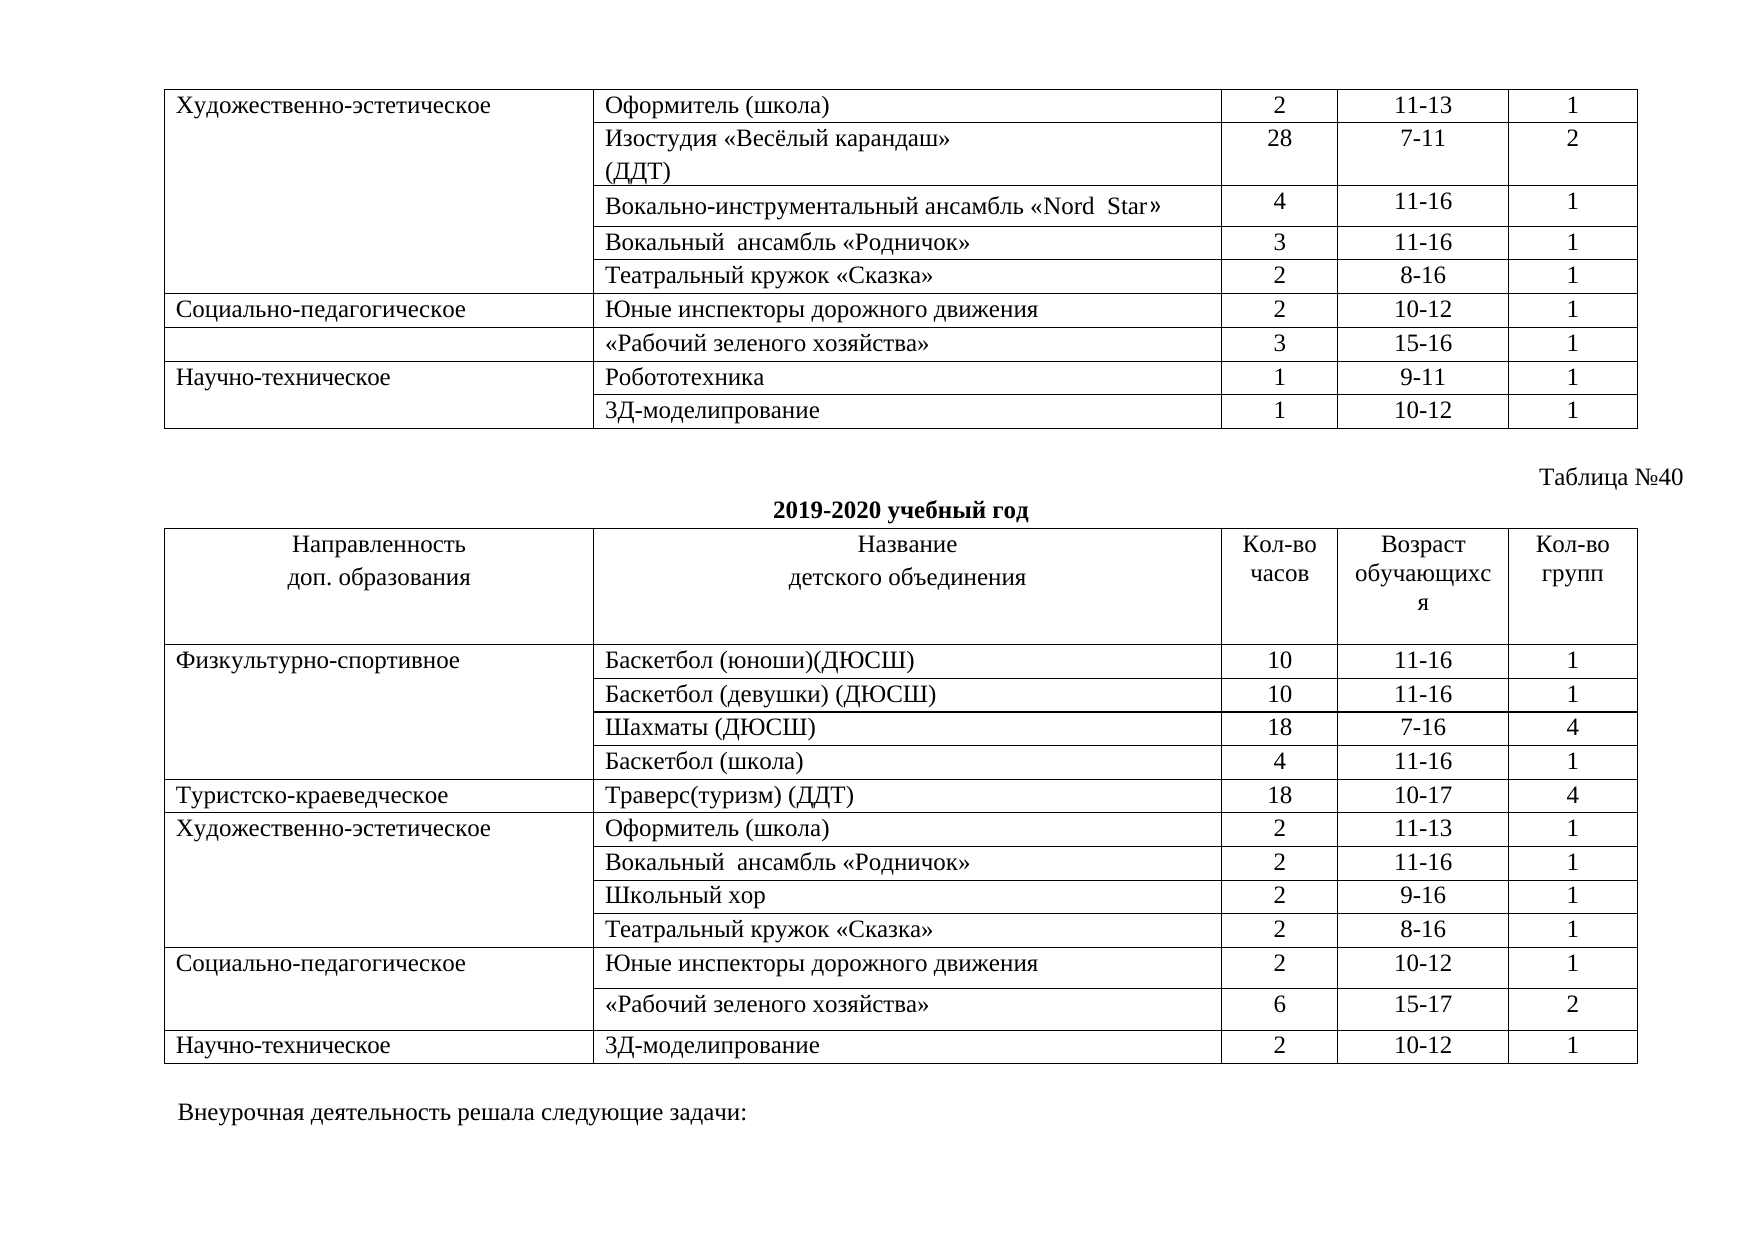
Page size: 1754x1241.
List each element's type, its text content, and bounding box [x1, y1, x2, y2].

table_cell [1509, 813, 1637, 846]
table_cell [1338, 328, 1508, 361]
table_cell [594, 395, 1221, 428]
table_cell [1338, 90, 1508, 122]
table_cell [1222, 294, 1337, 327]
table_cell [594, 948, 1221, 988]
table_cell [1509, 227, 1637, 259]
text Таблица №40 [156, 462, 1683, 491]
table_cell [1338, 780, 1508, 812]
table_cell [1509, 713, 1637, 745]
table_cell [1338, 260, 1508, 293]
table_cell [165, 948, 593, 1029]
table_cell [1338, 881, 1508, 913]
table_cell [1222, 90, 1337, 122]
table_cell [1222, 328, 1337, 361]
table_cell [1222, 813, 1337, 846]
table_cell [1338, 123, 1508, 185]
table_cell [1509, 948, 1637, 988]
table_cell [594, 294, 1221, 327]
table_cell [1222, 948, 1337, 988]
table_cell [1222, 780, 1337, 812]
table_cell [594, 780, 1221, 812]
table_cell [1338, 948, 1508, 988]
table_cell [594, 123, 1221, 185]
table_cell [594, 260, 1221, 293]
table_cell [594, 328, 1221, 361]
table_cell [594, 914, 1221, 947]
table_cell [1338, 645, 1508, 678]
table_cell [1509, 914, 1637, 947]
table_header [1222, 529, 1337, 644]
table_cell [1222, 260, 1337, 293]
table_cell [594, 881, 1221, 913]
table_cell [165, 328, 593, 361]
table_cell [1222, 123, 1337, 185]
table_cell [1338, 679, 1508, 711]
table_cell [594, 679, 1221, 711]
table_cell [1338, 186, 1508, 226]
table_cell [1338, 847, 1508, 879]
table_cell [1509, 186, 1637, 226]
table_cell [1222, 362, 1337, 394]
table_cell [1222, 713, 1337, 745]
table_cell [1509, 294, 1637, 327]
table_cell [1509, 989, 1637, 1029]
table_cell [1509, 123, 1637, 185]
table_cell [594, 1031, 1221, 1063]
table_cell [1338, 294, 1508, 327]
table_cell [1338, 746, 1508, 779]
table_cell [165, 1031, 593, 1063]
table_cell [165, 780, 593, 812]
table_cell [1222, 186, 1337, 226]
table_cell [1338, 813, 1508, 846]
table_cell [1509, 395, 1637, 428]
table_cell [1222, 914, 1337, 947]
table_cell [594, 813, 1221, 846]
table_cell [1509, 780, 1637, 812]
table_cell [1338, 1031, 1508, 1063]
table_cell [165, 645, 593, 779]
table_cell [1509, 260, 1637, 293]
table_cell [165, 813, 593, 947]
text 2019-2020 учебный год [118, 495, 1683, 524]
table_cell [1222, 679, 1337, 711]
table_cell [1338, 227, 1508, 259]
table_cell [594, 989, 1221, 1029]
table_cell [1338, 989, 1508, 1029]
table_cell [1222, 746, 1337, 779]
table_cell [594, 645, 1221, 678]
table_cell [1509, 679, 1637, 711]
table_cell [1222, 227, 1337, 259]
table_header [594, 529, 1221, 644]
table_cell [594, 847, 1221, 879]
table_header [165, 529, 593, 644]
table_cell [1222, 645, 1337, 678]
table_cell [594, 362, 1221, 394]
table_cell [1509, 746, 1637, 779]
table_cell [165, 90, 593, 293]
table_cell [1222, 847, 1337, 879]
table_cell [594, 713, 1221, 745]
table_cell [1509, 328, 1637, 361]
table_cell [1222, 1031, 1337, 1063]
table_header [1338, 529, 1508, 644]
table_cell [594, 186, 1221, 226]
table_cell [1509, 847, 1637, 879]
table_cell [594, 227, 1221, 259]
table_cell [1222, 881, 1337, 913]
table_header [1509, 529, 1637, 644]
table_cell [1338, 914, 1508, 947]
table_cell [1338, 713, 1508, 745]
text Внеурочная деятельность решала следующие задачи: [118, 1097, 1683, 1126]
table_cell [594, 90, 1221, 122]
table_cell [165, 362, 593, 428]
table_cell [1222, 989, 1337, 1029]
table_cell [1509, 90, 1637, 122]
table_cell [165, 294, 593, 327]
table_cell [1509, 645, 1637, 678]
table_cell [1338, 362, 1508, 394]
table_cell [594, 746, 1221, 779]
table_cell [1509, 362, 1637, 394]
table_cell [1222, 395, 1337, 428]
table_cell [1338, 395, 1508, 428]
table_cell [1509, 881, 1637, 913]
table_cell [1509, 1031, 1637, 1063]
